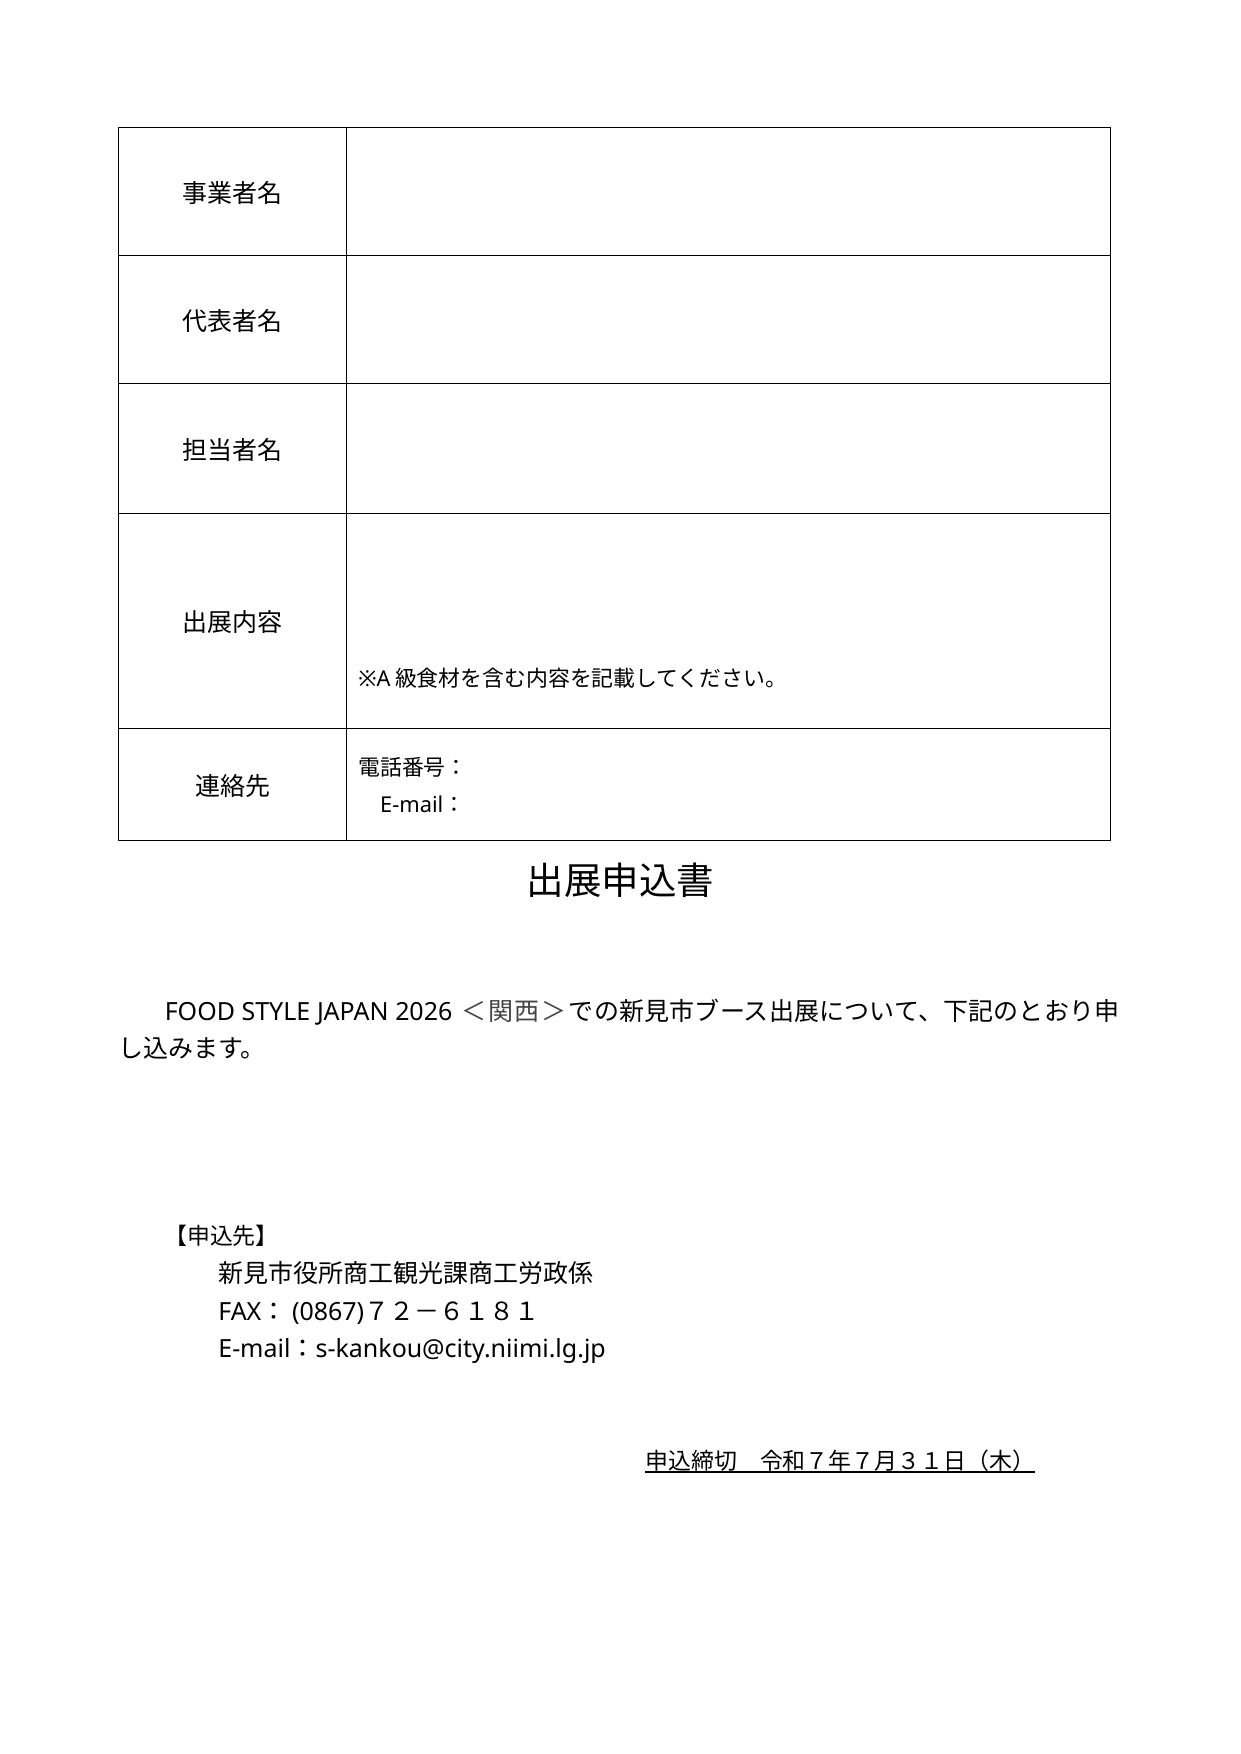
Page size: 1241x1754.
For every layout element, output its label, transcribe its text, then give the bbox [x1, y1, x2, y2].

text E-mail：s-kankou@city.niimi.lg.jp [118, 1328, 1122, 1366]
table_cell [347, 384, 1110, 513]
table_cell 連絡先 [119, 729, 346, 839]
text 新見市役所商工観光課商工労政係 [118, 1253, 1122, 1291]
table_header [347, 128, 1110, 255]
table_cell 出展内容 [119, 514, 346, 728]
text 【申込先】 [118, 1216, 1122, 1253]
table_cell 代表者名 [119, 256, 346, 383]
text FOOD STYLE JAPAN 2026 ＜関西＞での新見市ブース出展について、下記のとおり申し込みます。 [118, 991, 1122, 1066]
text FAX： (0867)７２－６１８１ [118, 1291, 1122, 1328]
table_cell ※A級食材を含む内容を記載してください。 [347, 514, 1110, 728]
text 出展申込書 [118, 841, 1122, 916]
table_cell [347, 256, 1110, 383]
table_cell 電話番号： E-mail： [347, 729, 1110, 839]
table_cell 担当者名 [119, 384, 346, 513]
table_header 事業者名 [119, 128, 346, 255]
text 申込締切 令和７年７月３１日（木） [118, 1441, 1122, 1478]
